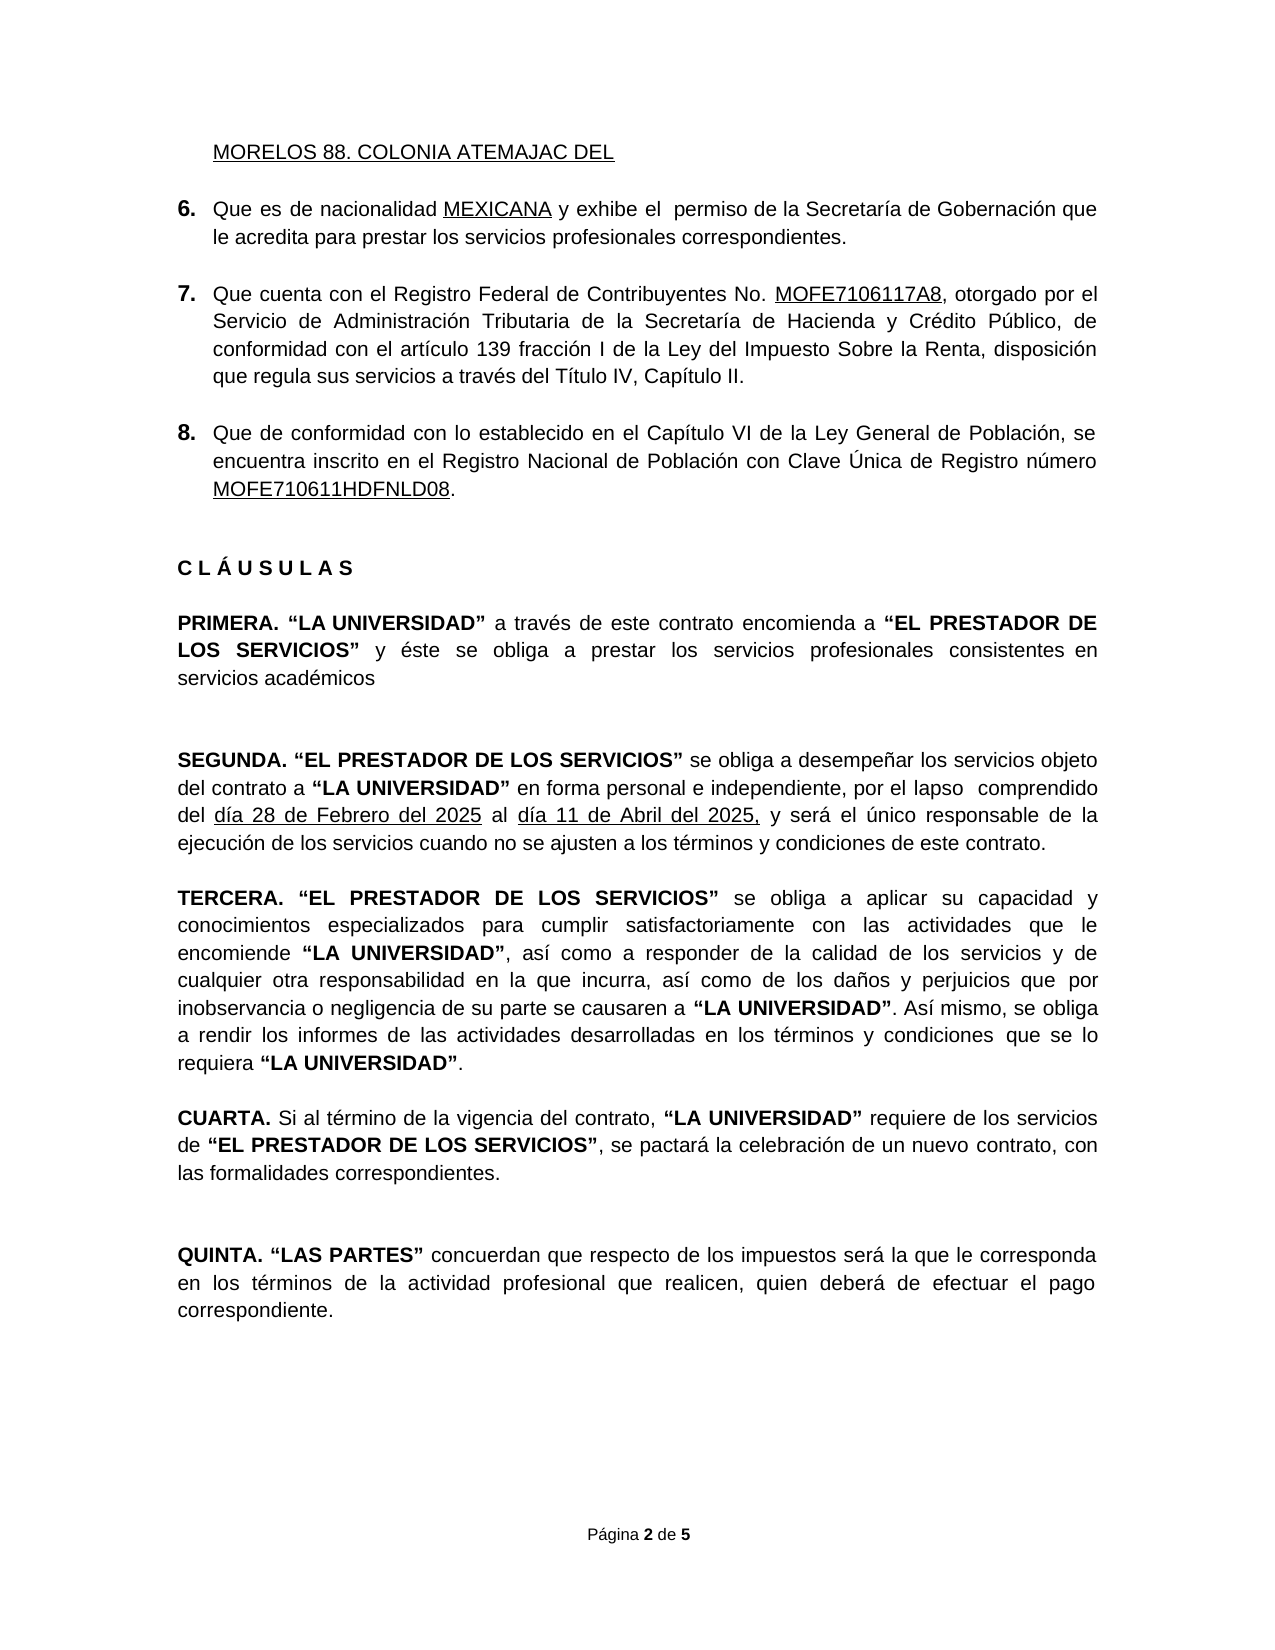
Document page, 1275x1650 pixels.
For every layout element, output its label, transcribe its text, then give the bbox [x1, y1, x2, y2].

text QUINTA. “LAS PARTES” concuerdan que respecto de los impuestos será la que le corresponda en los términos de la actividad profesional que realicen, quien deberá de efectuar el pago correspondiente. [177, 1243, 1098, 1322]
text PRIMERA. “LA UNIVERSIDAD” a través de este contrato encomienda a “EL PRESTADOR DE LOS SERVICIOS” y éste se obliga a prestar los servicios profesionales consistentes en servicios académicos [177, 611, 1098, 690]
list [177, 139, 1098, 163]
subtitle C L Á U S U L A S [177, 556, 1098, 580]
list Que cuenta con el Registro Federal de Contribuyentes No. MOFE7106117A8, otorgado por el Servicio de Administración Tributaria de la Secretaría de Hacienda y Crédito Público, de conformidad con el artículo 139 fracción I de la Ley del Impuesto Sobre la Renta, disposición que regula sus servicios a través del Título IV, Capítulo II. [177, 279, 1098, 388]
text SEGUNDA. “EL PRESTADOR DE LOS SERVICIOS” se obliga a desempeñar los servicios objeto del contrato a “LA UNIVERSIDAD” en forma personal e independiente, por el lapso comprendido del día 28 de Febrero del 2025 al día 11 de Abril del 2025, y será el único responsable de la ejecución de los servicios cuando no se ajusten a los términos y condiciones de este contrato. [177, 748, 1098, 855]
list Que es de nacionalidad MEXICANA y exhibe el permiso de la Secretaría de Gobernación que le acredita para prestar los servicios profesionales correspondientes. [177, 194, 1098, 248]
list Que de conformidad con lo establecido en el Capítulo VI de la Ley General de Población, se encuentra inscrito en el Registro Nacional de Población con Clave Única de Registro número MOFE710611HDFNLD08. [177, 419, 1098, 501]
text TERCERA. “EL PRESTADOR DE LOS SERVICIOS” se obliga a aplicar su capacidad y conocimientos especializados para cumplir satisfactoriamente con las actividades que le encomiende “LA UNIVERSIDAD”, así como a responder de la calidad de los servicios y de cualquier otra responsabilidad en la que incurra, así como de los daños y perjuicios que por inobservancia o negligencia de su parte se causaren a “LA UNIVERSIDAD”. Así mismo, se obliga a rendir los informes de las actividades desarrolladas en los términos y condiciones que se lo requiera “LA UNIVERSIDAD”. [177, 886, 1098, 1075]
text CUARTA. Si al término de la vigencia del contrato, “LA UNIVERSIDAD” requiere de los servicios de “EL PRESTADOR DE LOS SERVICIOS”, se pactará la celebración de un nuevo contrato, con las formalidades correspondientes. [177, 1106, 1098, 1185]
